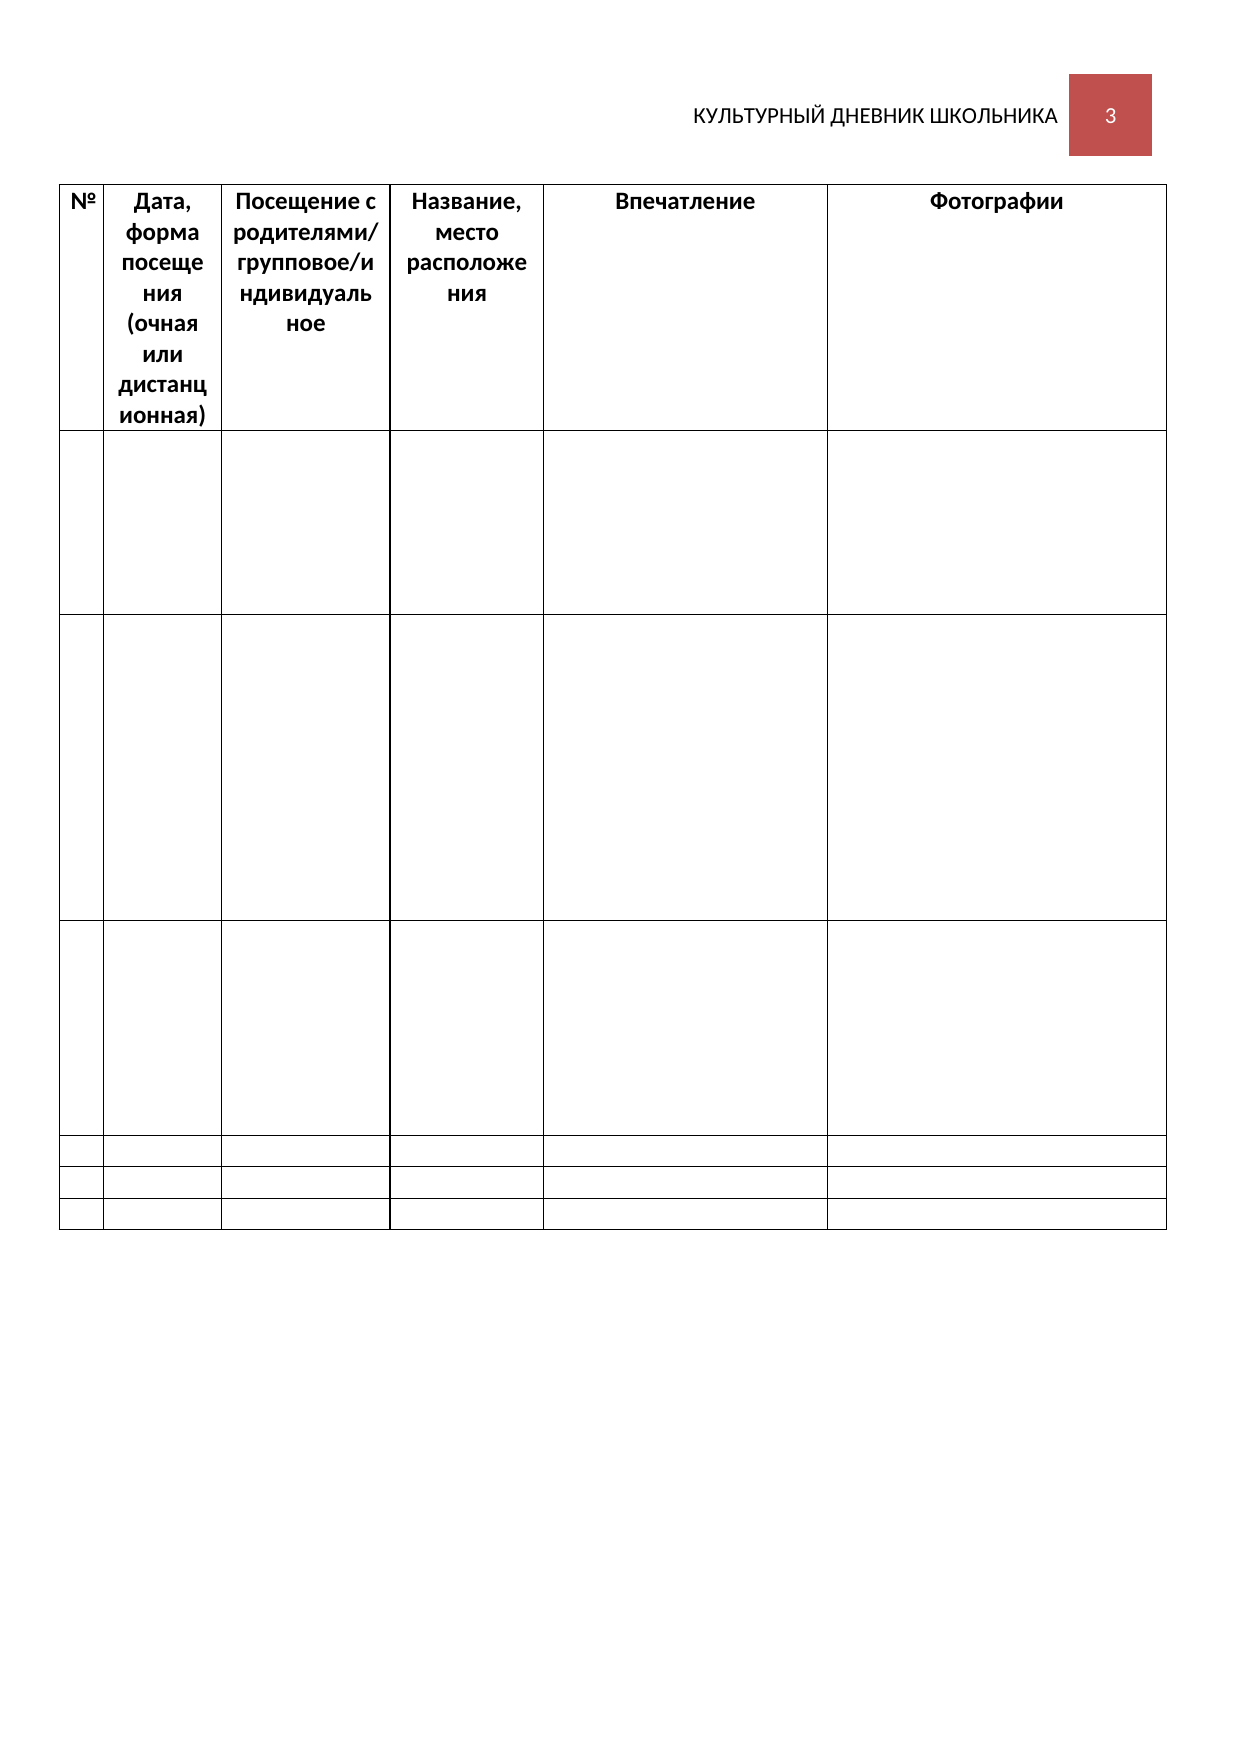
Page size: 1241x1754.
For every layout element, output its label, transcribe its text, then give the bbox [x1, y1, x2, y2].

table_cell [60, 921, 103, 1134]
table_cell [222, 615, 389, 920]
table_header № [60, 185, 103, 429]
table_cell [104, 615, 221, 920]
table_cell [544, 1136, 827, 1166]
table_cell [222, 1199, 389, 1229]
table_cell [60, 1167, 103, 1198]
table_cell [104, 1199, 221, 1229]
table_cell [391, 431, 543, 614]
table_cell [222, 1167, 389, 1198]
table_cell [104, 921, 221, 1134]
table_cell [828, 1136, 1166, 1166]
table_cell [828, 1167, 1166, 1198]
table_cell [222, 431, 389, 614]
table_cell [391, 615, 543, 920]
table_cell [222, 921, 389, 1134]
table_header Фотографии [828, 185, 1166, 429]
table_cell [104, 1167, 221, 1198]
table_cell [391, 1167, 543, 1198]
table_header Дата, форма посещения (очная или дистанционная) [104, 185, 221, 429]
table_cell [828, 921, 1166, 1134]
table_cell [60, 615, 103, 920]
table_cell [60, 1136, 103, 1166]
table_cell [104, 431, 221, 614]
table_cell [391, 1136, 543, 1166]
table_cell [60, 1199, 103, 1229]
table_cell [828, 1199, 1166, 1229]
table_cell [391, 1199, 543, 1229]
table_header Впечатление [544, 185, 827, 429]
table_cell [828, 431, 1166, 614]
table_cell [544, 431, 827, 614]
table_header Название, место расположения [391, 185, 543, 429]
table_cell [544, 1199, 827, 1229]
table_cell [544, 921, 827, 1134]
table_cell [391, 921, 543, 1134]
table_cell [544, 615, 827, 920]
table_cell [104, 1136, 221, 1166]
table_cell [60, 431, 103, 614]
table_header Посещение с родителями/групповое/индивидуальное [222, 185, 389, 429]
table_cell [828, 615, 1166, 920]
table_cell [222, 1136, 389, 1166]
table_cell [544, 1167, 827, 1198]
